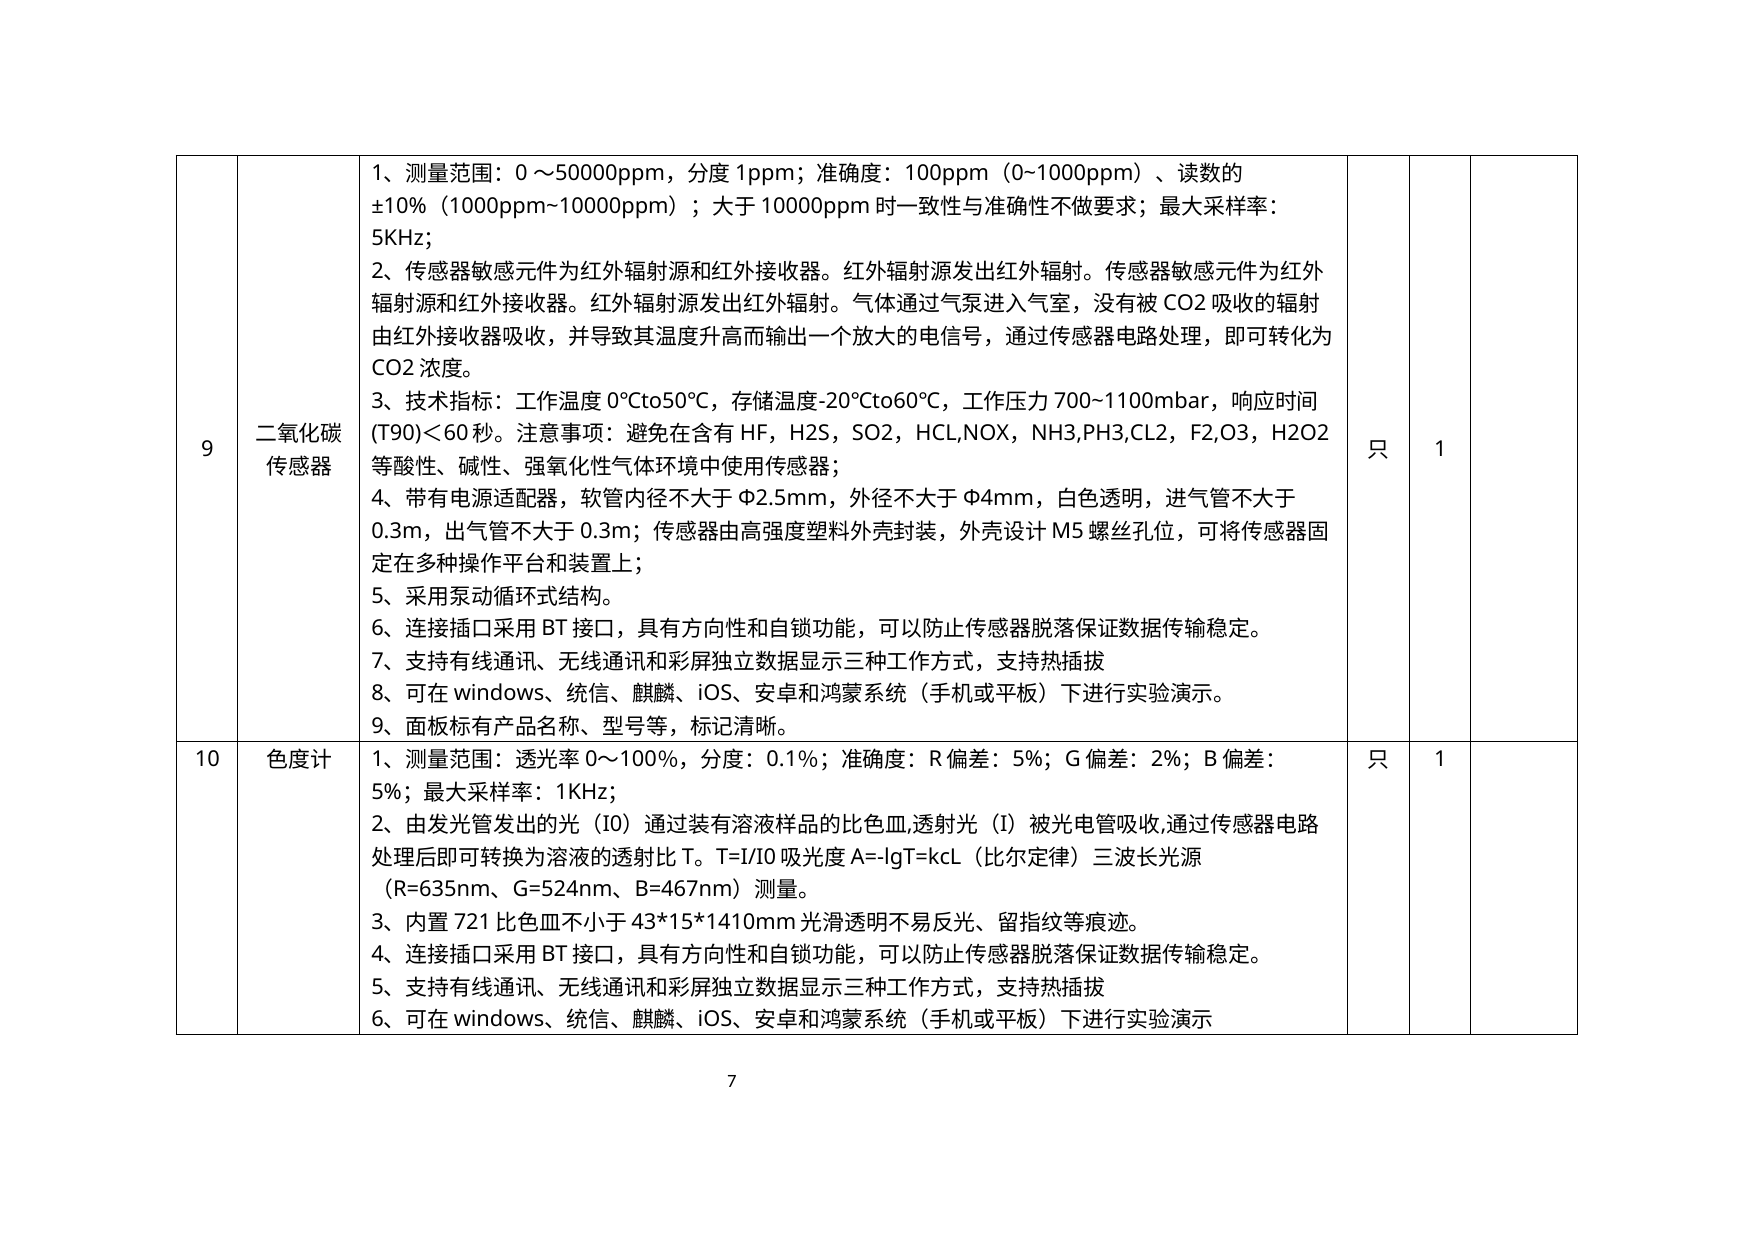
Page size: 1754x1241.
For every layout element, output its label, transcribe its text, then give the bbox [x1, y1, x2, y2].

table_cell 二氧化碳传感器 [238, 156, 359, 741]
table_cell 9 [177, 156, 237, 741]
table_cell [1471, 742, 1577, 1034]
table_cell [360, 742, 1347, 1034]
table_cell [1471, 156, 1577, 741]
table_cell 色度计 [238, 742, 359, 1034]
table_cell 只 [1348, 742, 1409, 1034]
table_cell 1 [1410, 742, 1470, 1034]
table_cell 10 [177, 742, 237, 1034]
table_cell 只 [1348, 156, 1409, 741]
table_cell 测量范围：0 ～50000ppm，分度1ppm；准确度：100ppm（0~1000ppm）、读数的±10%（1000ppm~10000ppm）；大于10000ppm时一致性与准确性不做要求；最大采样率：5KHz； 2、传感器敏感元件为红外辐射源和红外接收器。红外辐射源发出红外辐射。传感器敏感元件为红外辐射源和红外接收器。红外辐射源发出红外辐射。气体通过气泵进入气室，没有被CO2吸收的辐射由红外接收器吸收，并导致其温度升高而输出一个放大的电信号，通过传感器电路处理，即可转化为CO2浓度。 3、技术指标：工作温度0℃to50℃，存储温度-20℃to60℃，工作压力700~1100mbar，响应时间(T90)＜60秒。注意事项：避免在含有HF，H2S，SO2，HCL,NOX，NH3,PH3,CL2，F2,O3，H2O2等酸性、碱性、强氧化性气体环境中使用传感器； 4、带有电源适配器，软管内径不大于Φ2.5mm，外径不大于Φ4mm，白色透明，进气管不大于0.3m，出气管不大于0.3m；传感器由高强度塑料外壳封装，外壳设计M5螺丝孔位，可将传感器固定在多种操作平台和装置上； 5、采用泵动循环式结构。 6、连接插口采用BT接口，具有方向性和自锁功能，可以防止传感器脱落保证数据传输稳定。 7、支持有线通讯、无线通讯和彩屏独立数据显示三种工作方式，支持热插拔 8、可在windows、统信、麒麟、iOS、安卓和鸿蒙系统（手机或平板）下进行实验演示。 9、面板标有产品名称、型号等，标记清晰。 [360, 156, 1347, 741]
table_cell 1 [1410, 156, 1470, 741]
